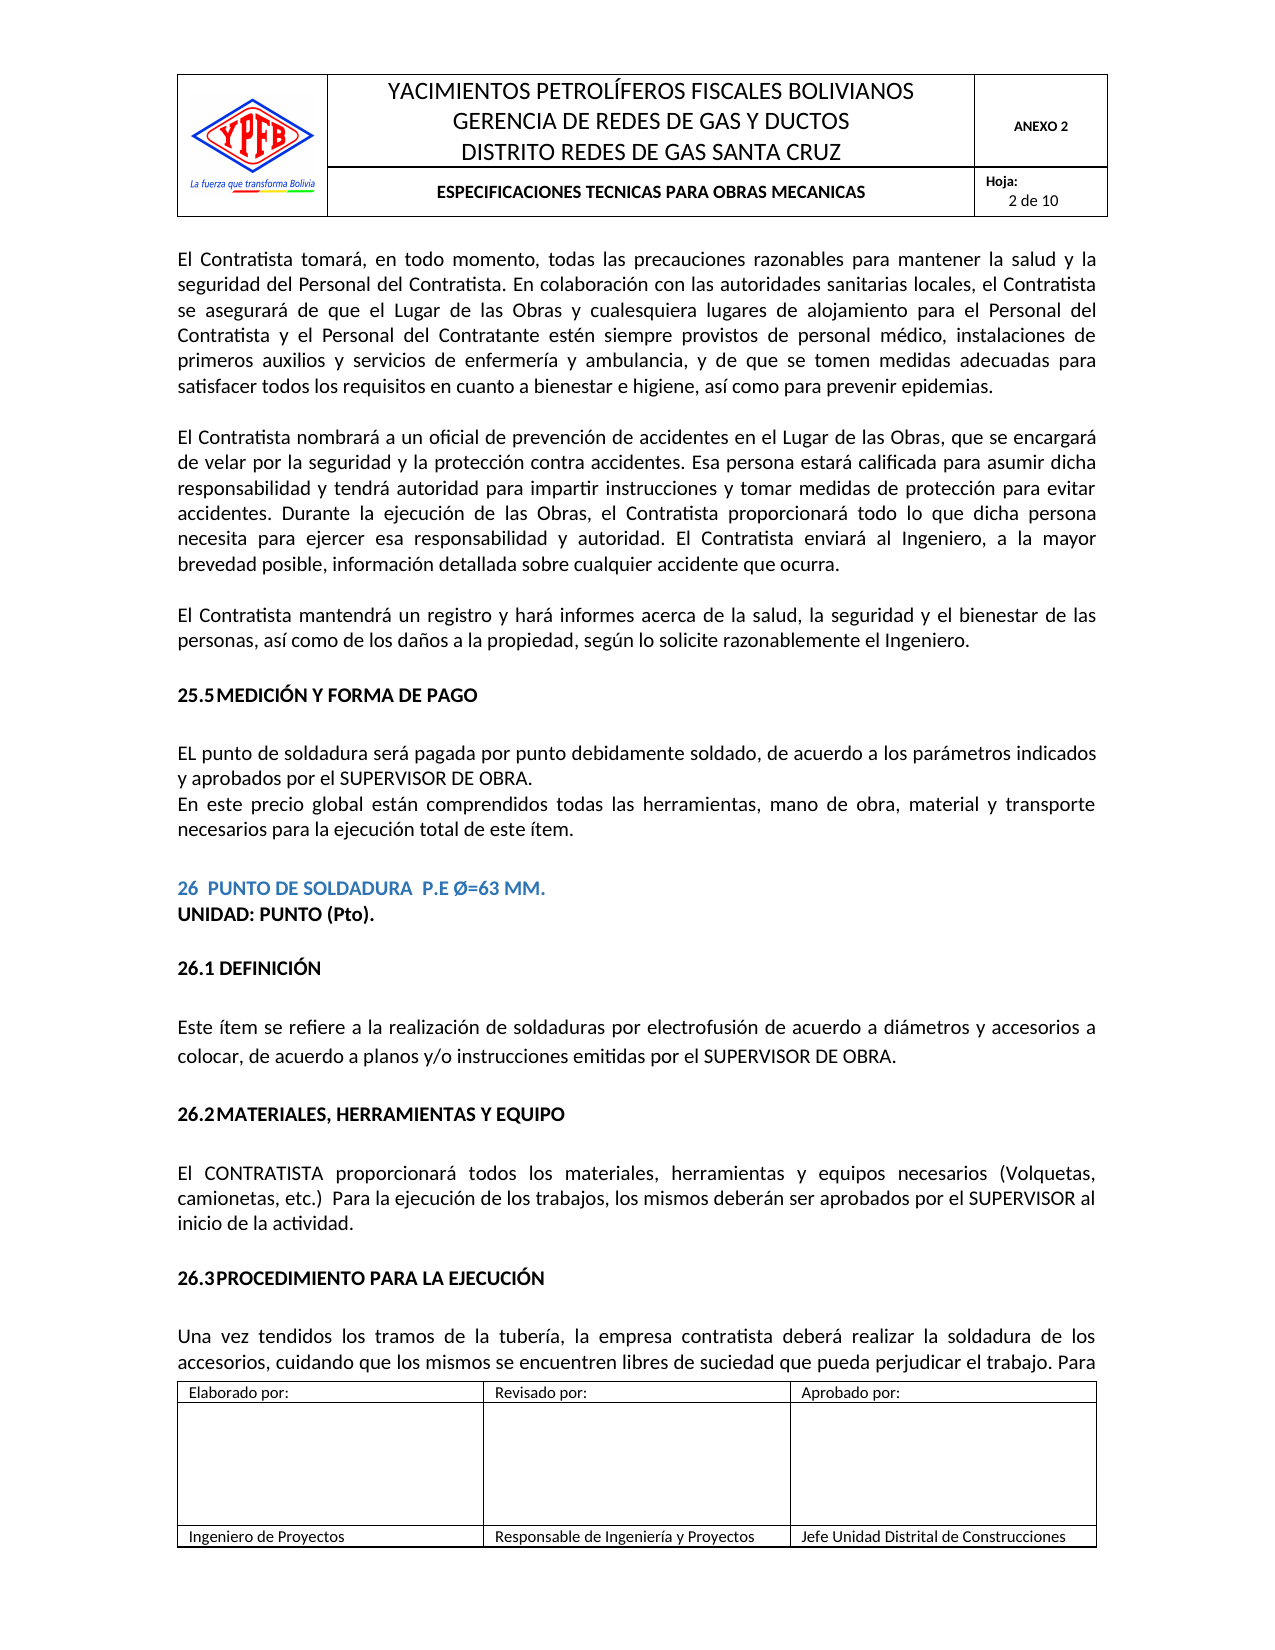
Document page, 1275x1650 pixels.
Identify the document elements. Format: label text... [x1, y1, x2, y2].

text El Contratista mantendrá un registro y hará informes acerca de la salud, la seguridad y el bienestar de las personas, así como de los daños a la propiedad, según lo solicite razonablemente el Ingeniero. [177, 602, 1098, 653]
text El CONTRATISTA proporcionará todos los materiales, herramientas y equipos necesarios (Volquetas, camionetas, etc.) Para la ejecución de los trabajos, los mismos deberán ser aprobados por el SUPERVISOR al inicio de la actividad. [177, 1160, 1098, 1236]
text 26.1 DEFINICIÓN [177, 956, 1098, 981]
list MATERIALES, HERRAMIENTAS Y EQUIPO [177, 1101, 1098, 1127]
list MEDICIÓN Y FORMA DE PAGO [177, 682, 1098, 707]
text El Contratista nombrará a un oficial de prevención de accidentes en el Lugar de las Obras, que se encargará de velar por la seguridad y la protección contra accidentes. Esa persona estará calificada para asumir dicha responsabilidad y tendrá autoridad para impartir instrucciones y tomar medidas de protección para evitar accidentes. Durante la ejecución de las Obras, el Contratista proporcionará todo lo que dicha persona necesita para ejercer esa responsabilidad y autoridad. El Contratista enviará al Ingeniero, a la mayor brevedad posible, información detallada sobre cualquier accidente que ocurra. [177, 424, 1098, 576]
text El Contratista tomará, en todo momento, todas las precauciones razonables para mantener la salud y la seguridad del Personal del Contratista. En colaboración con las autoridades sanitarias locales, el Contratista se asegurará de que el Lugar de las Obras y cualesquiera lugares de alojamiento para el Personal del Contratista y el Personal del Contratante estén siempre provistos de personal médico, instalaciones de primeros auxilios y servicios de enfermería y ambulancia, y de que se tomen medidas adecuadas para satisfacer todos los requisitos en cuanto a bienestar e higiene, así como para prevenir epidemias. [177, 246, 1098, 398]
list PROCEDIMIENTO PARA LA EJECUCIÓN [177, 1265, 1098, 1291]
text Este ítem se refiere a la realización de soldaduras por electrofusión de acuerdo a diámetros y accesorios a colocar, de acuerdo a planos y/o instrucciones emitidas por el SUPERVISOR DE OBRA. [177, 1014, 1098, 1068]
subtitle 26 PUNTO DE SOLDADURA P.E Ø=63 MM. [177, 876, 1098, 901]
picture [188, 93, 316, 198]
list EL punto de soldadura será pagada por punto debidamente soldado, de acuerdo a los parámetros indicados y aprobados por el SUPERVISOR DE OBRA. [177, 740, 1098, 791]
text UNIDAD: PUNTO (Pto). [177, 901, 1098, 926]
text En este precio global están comprendidos todas las herramientas, mano de obra, material y transporte necesarios para la ejecución total de este ítem. [177, 791, 1098, 842]
